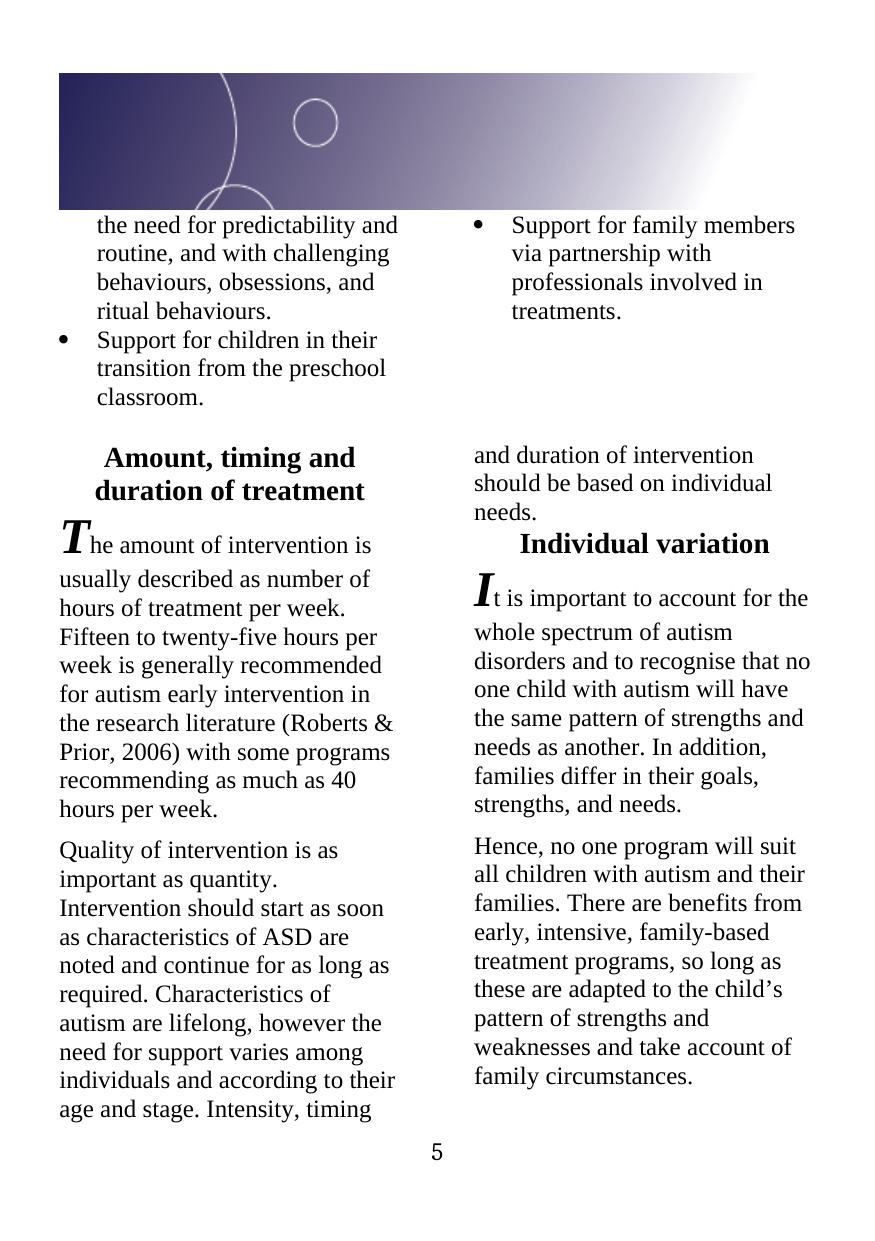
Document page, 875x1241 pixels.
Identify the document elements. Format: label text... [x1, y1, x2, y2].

text Hence, no one program will suit all children with autism and their families. There are benefits from early, intensive, family-based treatment programs, so long as these are adapted to the child’s pattern of strengths and weaknesses and take account of family circumstances. [474, 831, 815, 1089]
text Quality of intervention is as important as quantity. Intervention should start as soon as characteristics of ASD are noted and continue for as long as required. Characteristics of autism are lifelong, however the need for support varies among individuals and according to their age and stage. Intensity, timing and duration of intervention should be based on individual needs. [59, 836, 400, 1123]
text It is important to account for the whole spectrum of autism disorders and to recognise that no one child with autism will have the same pattern of strengths and needs as another. In addition, families differ in their goals, strengths, and needs. [474, 559, 815, 818]
text Quality of intervention is as important as quantity. Intervention should start as soon as characteristics of ASD are noted and continue for as long as required. Characteristics of autism are lifelong, however the need for support varies among individuals and according to their age and stage. Intensity, timing and duration of intervention should be based on individual needs. [474, 440, 815, 526]
subtitle Individual variation [474, 526, 815, 559]
subtitle Amount, timing and duration of treatment [59, 440, 400, 507]
text The amount of intervention is usually described as number of hours of treatment per week. Fifteen to twenty-five hours per week is generally recommended for autism early intervention in the research literature (Roberts & Prior, 2006) with some programs recommending as much as 40 hours per week. [59, 507, 400, 823]
list Support for family members via partnership with professionals involved in treatments. [474, 210, 815, 325]
list Support for children in their transition from the preschool classroom. [59, 325, 400, 411]
